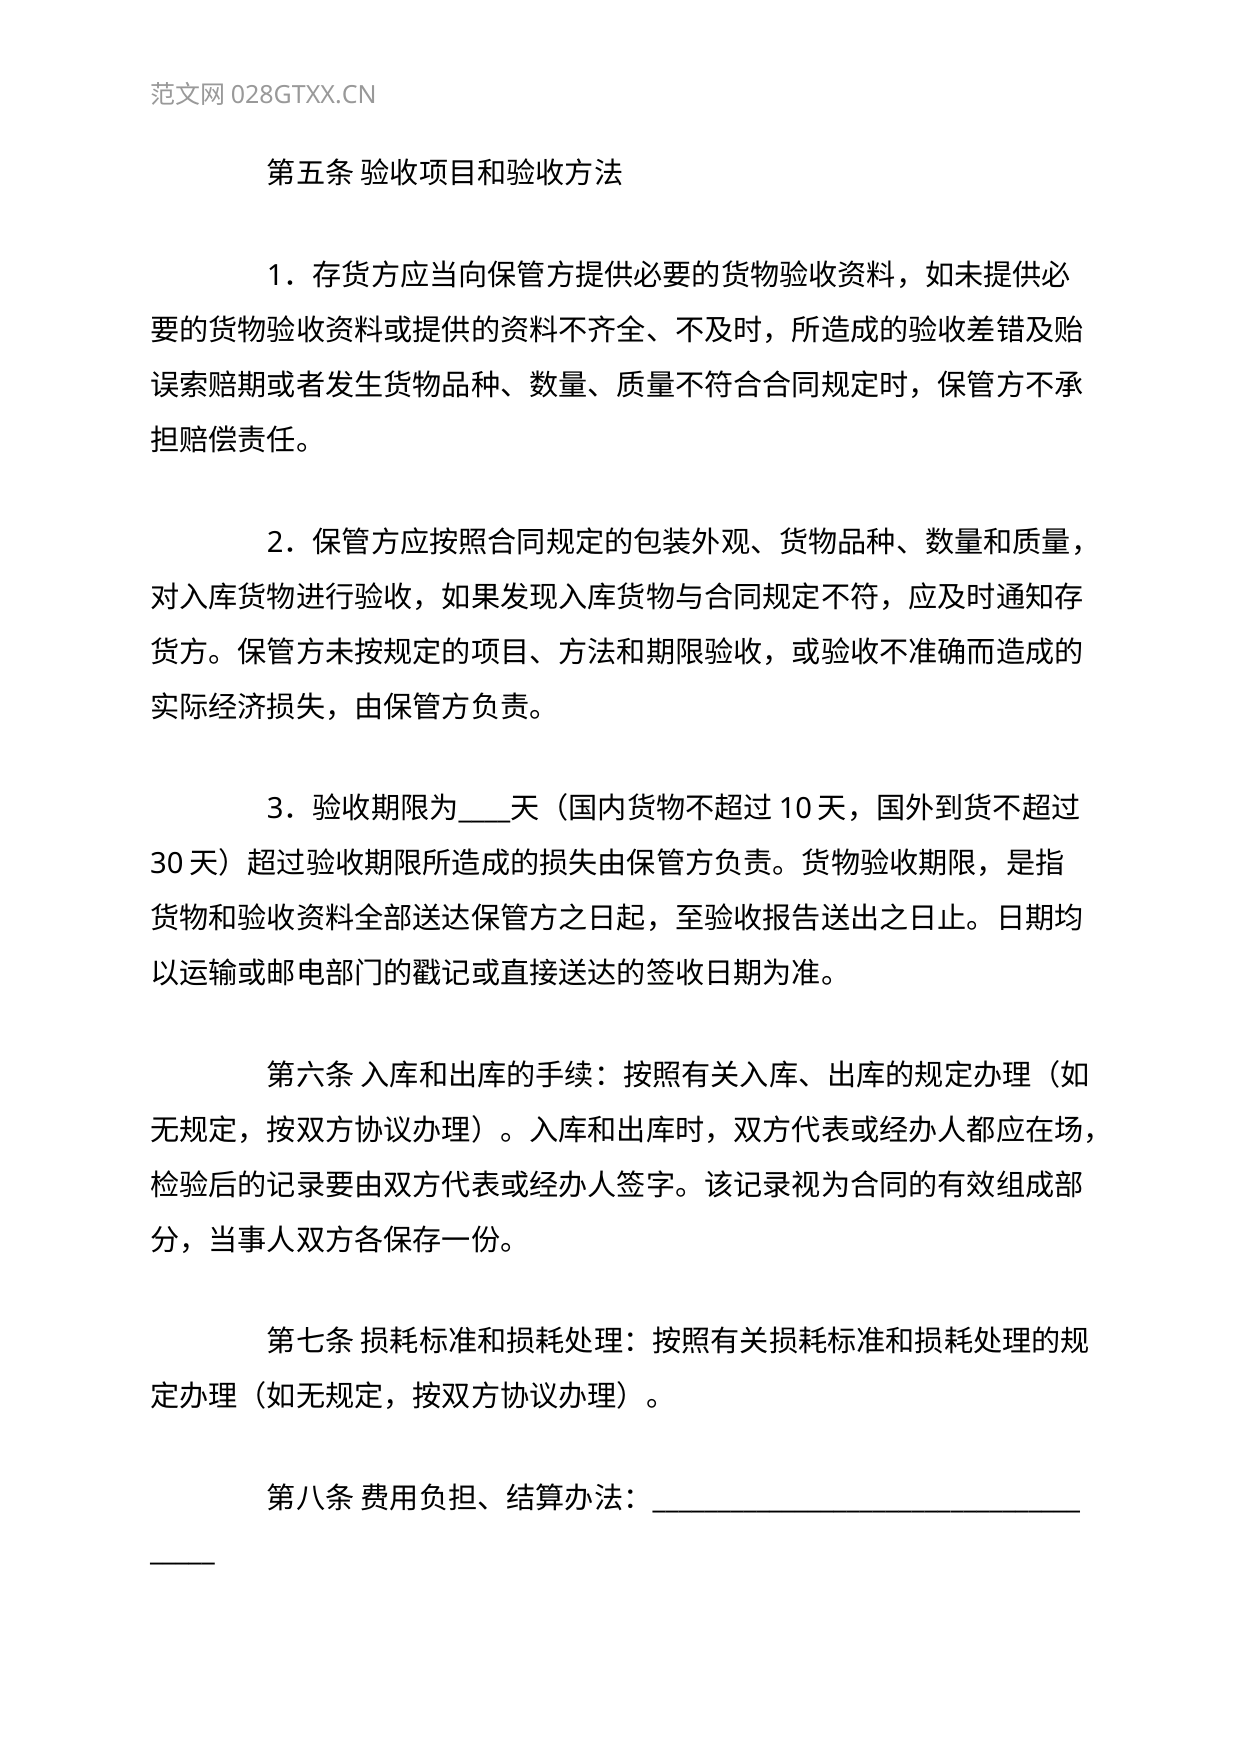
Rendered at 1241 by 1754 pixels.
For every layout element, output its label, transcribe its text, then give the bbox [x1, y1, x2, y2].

text 第六条 入库和出库的手续：按照有关入库、出库的规定办理（如无规定，按双方协议办理）。入库和出库时，双方代表或经办人都应在场，检验后的记录要由双方代表或经办人签字。该记录视为合同的有效组成部分，当事人双方各保存一份。 [150, 1052, 1090, 1258]
text 第七条 损耗标准和损耗处理：按照有关损耗标准和损耗处理的规定办理（如无规定，按双方协议办理）。 [150, 1318, 1090, 1415]
text 3．验收期限为____天（国内货物不超过10天，国外到货不超过30天）超过验收期限所造成的损失由保管方负责。货物验收期限，是指货物和验收资料全部送达保管方之日起，至验收报告送出之日止。日期均以运输或邮电部门的戳记或直接送达的签收日期为准。 [150, 785, 1090, 992]
text 2．保管方应按照合同规定的包装外观、货物品种、数量和质量，对入库货物进行验收，如果发现入库货物与合同规定不符，应及时通知存货方。保管方未按规定的项目、方法和期限验收，或验收不准确而造成的实际经济损失，由保管方负责。 [150, 518, 1090, 725]
text 1．存货方应当向保管方提供必要的货物验收资料，如未提供必要的货物验收资料或提供的资料不齐全、不及时，所造成的验收差错及贻误索赔期或者发生货物品种、数量、质量不符合合同规定时，保管方不承担赔偿责任。 [150, 252, 1090, 459]
text 第五条 验收项目和验收方法 [150, 150, 1090, 192]
text 第八条 费用负担、结算办法：______________________________________ [150, 1475, 1090, 1569]
